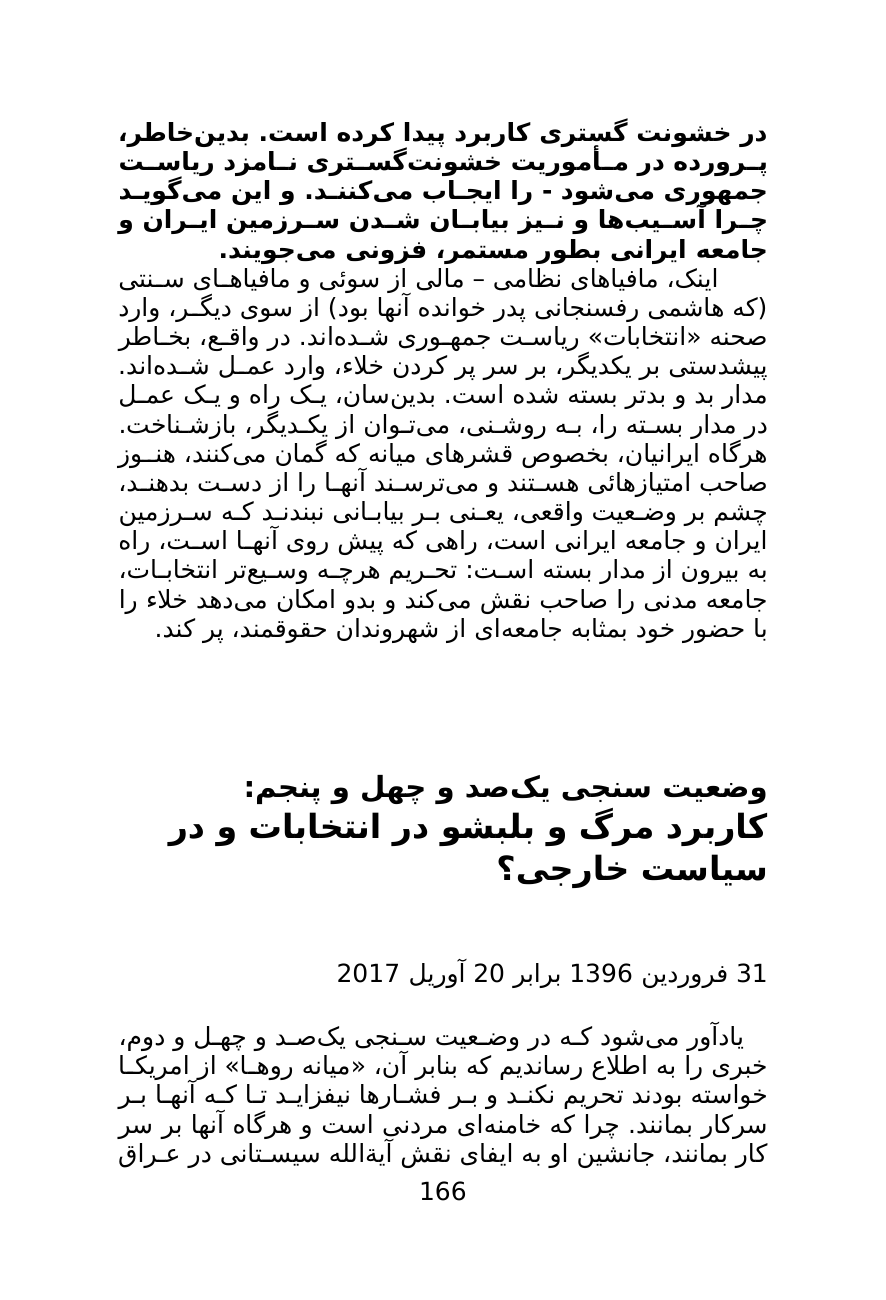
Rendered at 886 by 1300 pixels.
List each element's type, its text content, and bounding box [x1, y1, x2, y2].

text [118, 118, 768, 264]
subtitle وضعیت سنجی یک‌صد و چهل و پنجم: کاربرد مرگ و بلبشو در انتخابات و در سیاست خارجی؟ [118, 770, 768, 888]
text اینک، مافیاهای نظامی – مالی از سوئی و مافیاهای سنتی (که هاشمی رفسنجانی پدر خوانده آنها بود) از سوی دیگر، وارد صحنه «انتخابات» ریاست جمهوری شده‌اند. در واقع، بخاطر پیشدستی بر یکدیگر، بر سر پر کردن خلاء، وارد عمل شده‌اند. مدار بد و بدتر بسته شده‌ است. بدین‌سان، یک راه و یک عمل در مدار بسته را، به روشنی، می‌توان از یکدیگر، بازشناخت. هرگاه ایرانیان، بخصوص قشرهای میانه که گمان می‌کنند، هنوز صاحب امتیازهائی هستند و می‌ترسند آنها را از دست بدهند، چشم بر وضعیت واقعی، یعنی بر بیابانی نبندند که سرزمین ایران و جامعه ایرانی است، راهی که پیش روی آنها است، راه به بیرون از مدار بسته است: تحریم هرچه وسیع‌تر انتخابات، جامعه مدنی را صاحب نقش می‌کند و بدو امکان می‌دهد خلاء را با حضور خود بمثابه جامعه‌ای از شهروندان حقوقمند، پر کند. [118, 264, 768, 643]
text 31 فروردين 1396 برابر 20 آوریل 2017 [118, 959, 768, 988]
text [118, 1022, 768, 1168]
